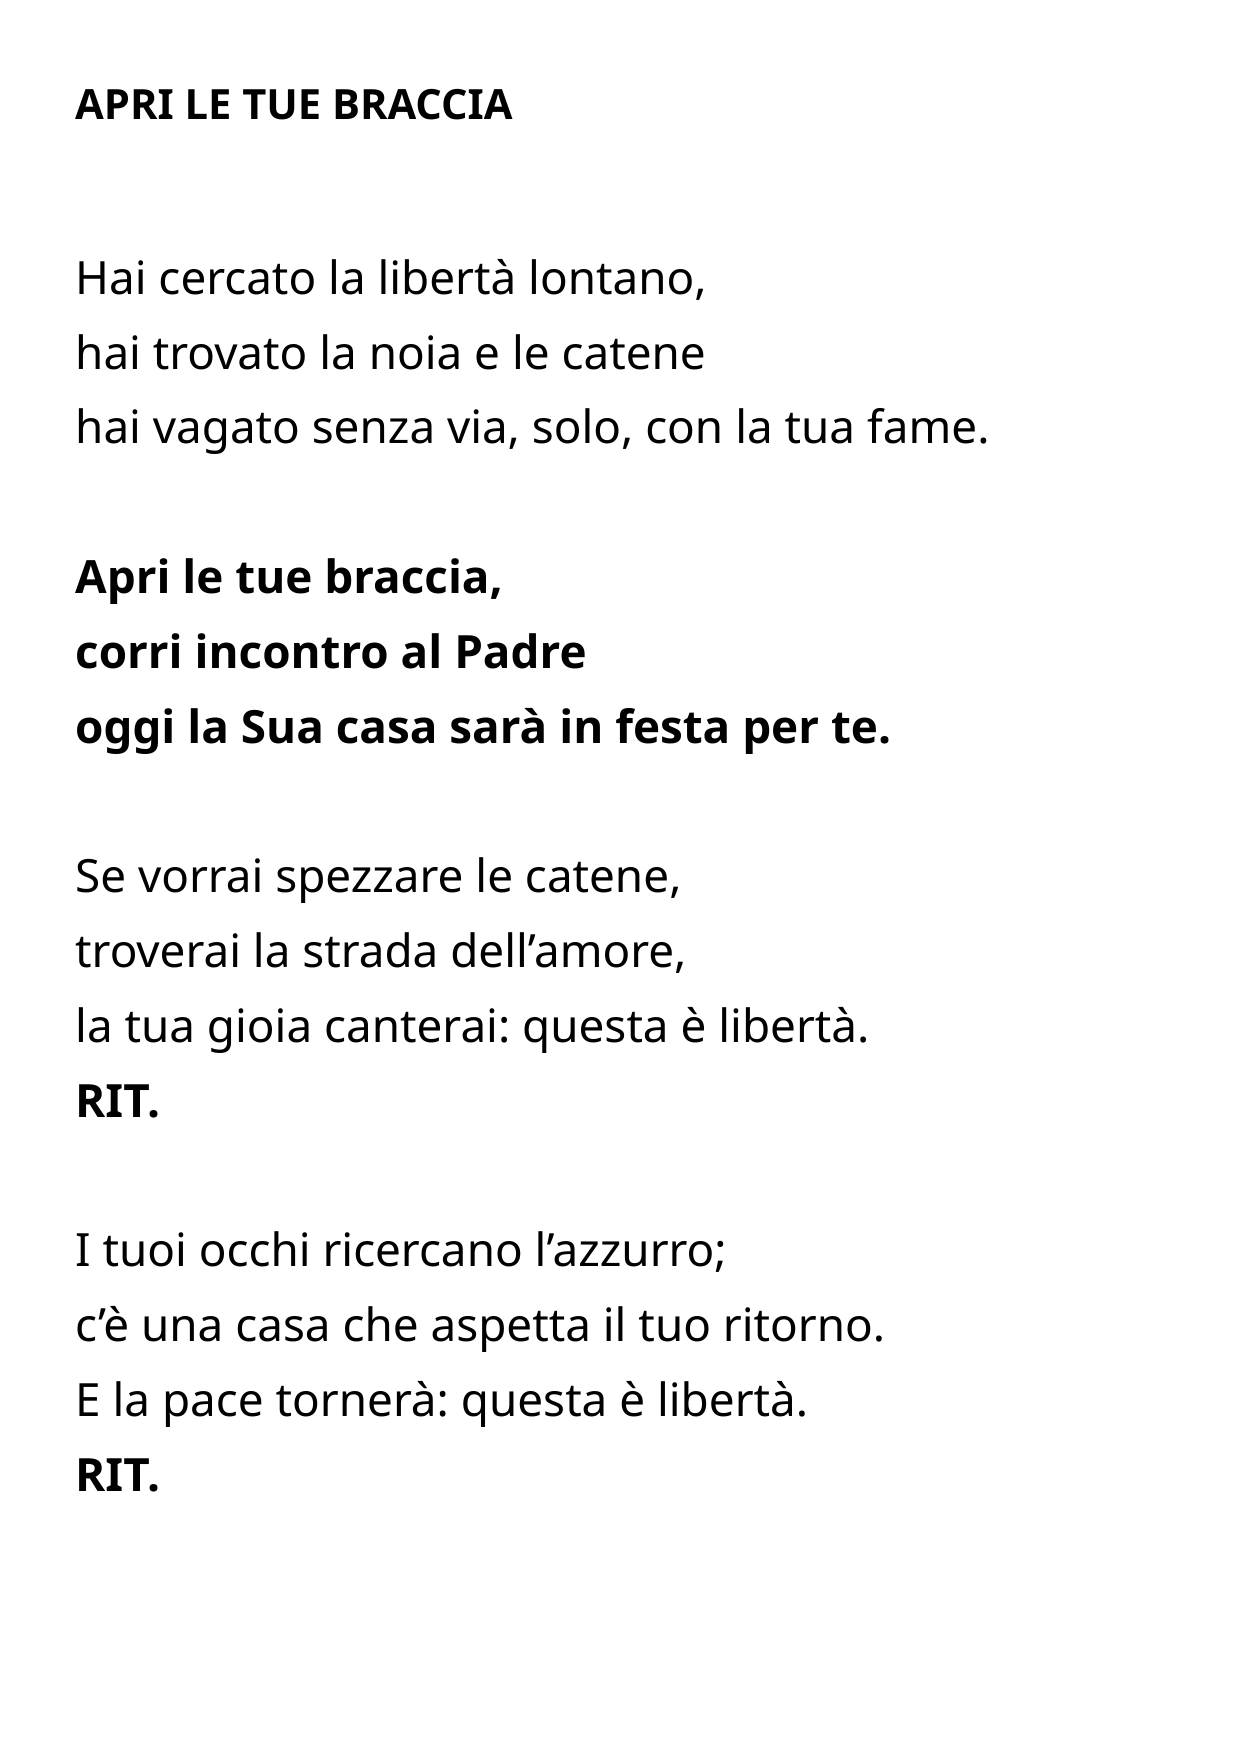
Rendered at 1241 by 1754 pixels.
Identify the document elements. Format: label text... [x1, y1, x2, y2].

text la tua gioia canterai: questa è libertà. [75, 993, 1165, 1056]
text Hai cercato la libertà lontano, [75, 245, 1165, 308]
text oggi la Sua casa sarà in festa per te. [75, 694, 1165, 756]
text I tuoi occhi ricercano l’azzurro; [75, 1218, 1165, 1280]
text RIT. [75, 1442, 1165, 1504]
text hai trovato la noia e le catene [75, 320, 1165, 382]
text hai vagato senza via, solo, con la tua fame. [75, 395, 1165, 457]
text Se vorrai spezzare le catene, [75, 844, 1165, 906]
text c’è una casa che aspetta il tuo ritorno. [75, 1292, 1165, 1355]
text troverai la strada dell’amore, [75, 918, 1165, 981]
text corri incontro al Padre [75, 619, 1165, 682]
text RIT. [75, 1068, 1165, 1130]
text Apri le tue braccia, [75, 544, 1165, 607]
text APRI LE TUE BRACCIA [75, 75, 1165, 132]
text E la pace tornerà: questa è libertà. [75, 1367, 1165, 1429]
